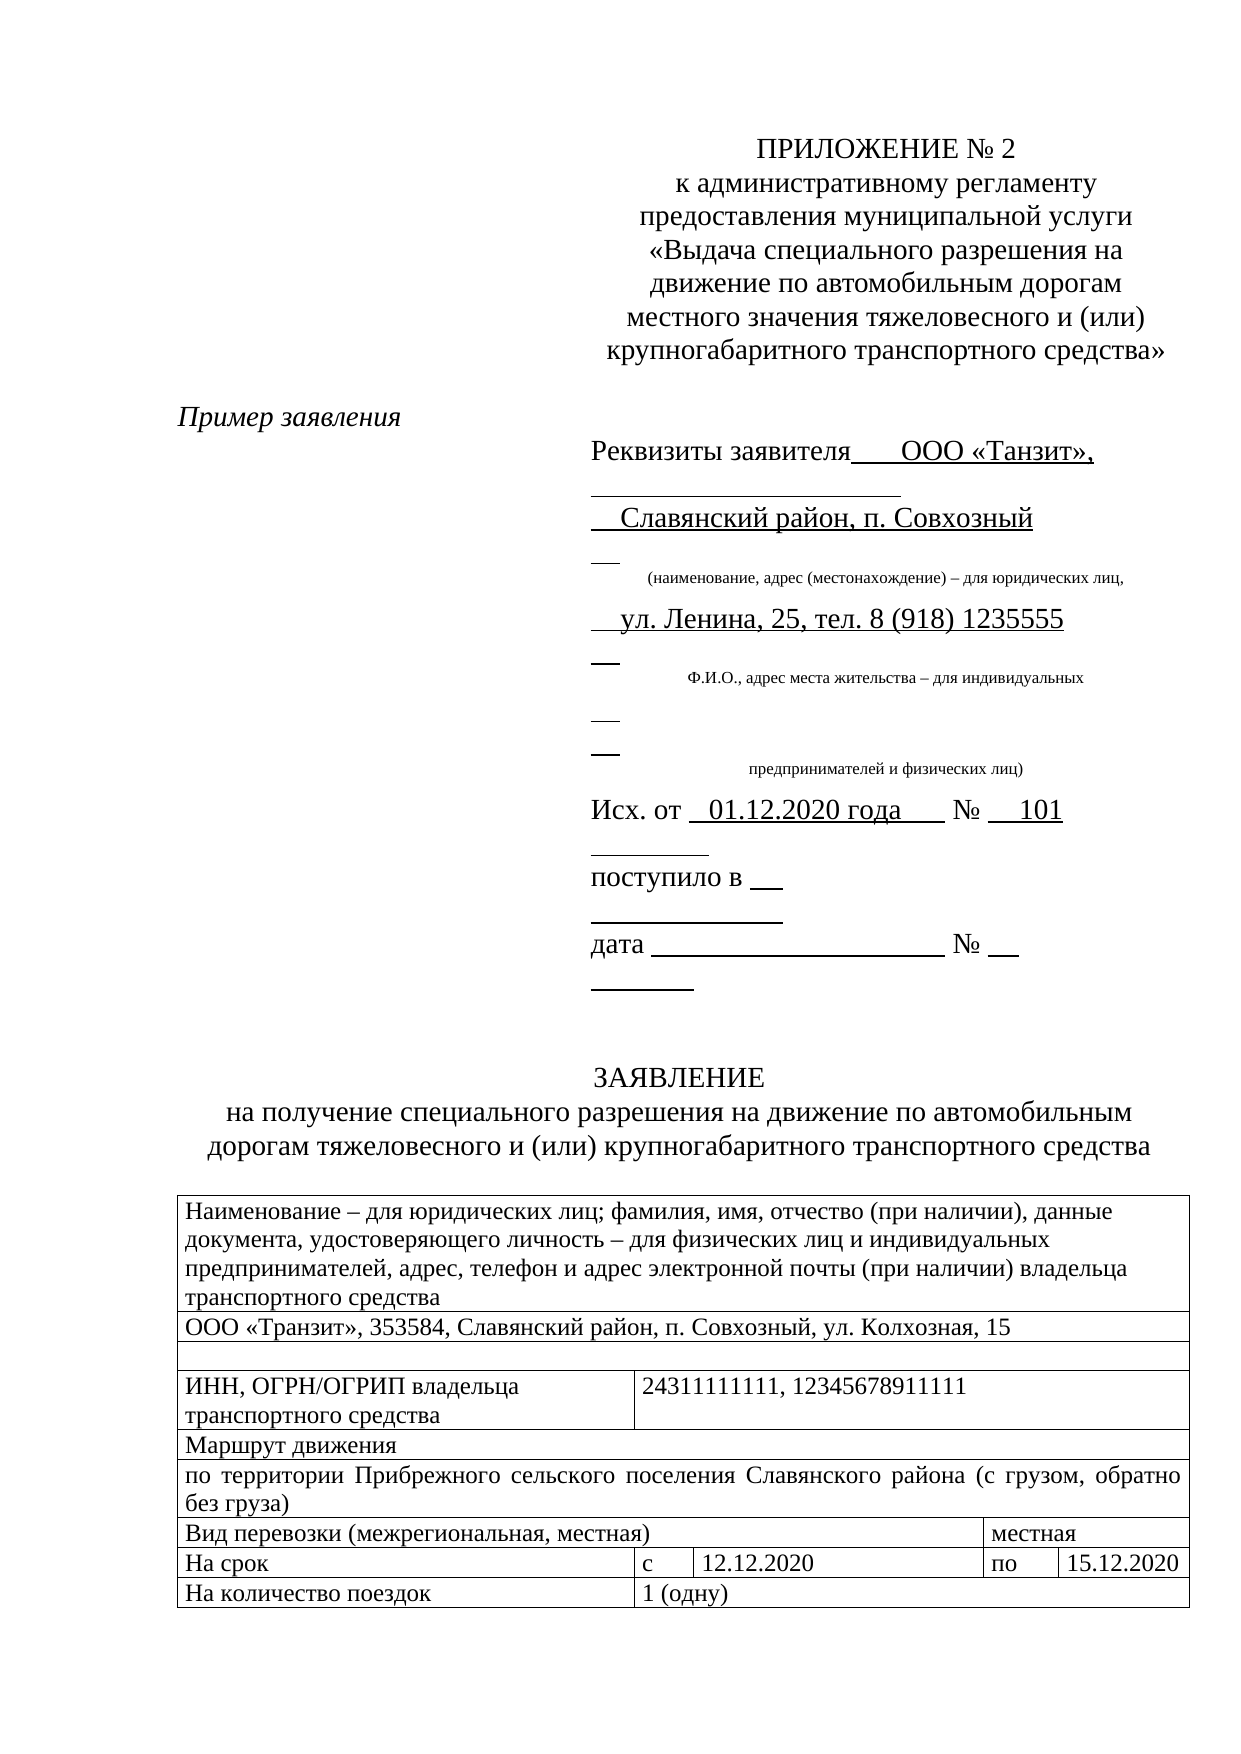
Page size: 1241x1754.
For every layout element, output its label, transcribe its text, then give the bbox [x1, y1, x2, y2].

table_cell местная [984, 1518, 1189, 1547]
text к административному регламенту [591, 165, 1181, 198]
text дата № [591, 926, 1181, 993]
text Реквизиты заявителя ООО «Танзит», [591, 433, 1181, 500]
text Пример заявления [177, 399, 1181, 433]
text предоставления муниципальной услуги «Выдача специального разрешения на движение по автомобильным дорогам местного значения тяжеловесного и (или) крупногабаритного транспортного средства» [591, 198, 1181, 366]
text (наименование, адрес (местонахождение) – для юридических лиц, [591, 567, 1181, 601]
table_cell Вид перевозки (межрегиональная, местная) [178, 1518, 983, 1547]
text ул. Ленина, 25, тел. 8 (918) 1235555 [591, 601, 1181, 668]
table_cell с [635, 1548, 693, 1577]
table_cell 15.12.2020 [1059, 1548, 1189, 1577]
text предпринимателей и физических лиц) [591, 759, 1181, 792]
table_cell На количество поездок [178, 1578, 634, 1607]
table_header Наименование – для юридических лиц; фамилия, имя, отчество (при наличии), данные документа, удостоверяющего личность – для физических лиц и индивидуальных предпринимателей, адрес, телефон и адрес электронной почты (при наличии) владельца транспортного средства [178, 1196, 1189, 1311]
table_cell по [984, 1548, 1058, 1577]
text Ф.И.О., адрес места жительства – для индивидуальных [591, 668, 1181, 701]
text поступило в [591, 859, 1181, 926]
table_cell 1 (одну) [635, 1578, 1189, 1607]
text Исх. от 01.12.2020 года № 101 [591, 792, 1181, 859]
table_cell по территории Прибрежного сельского поселения Славянского района (с грузом, обратно без груза) [178, 1460, 1189, 1517]
table_cell [178, 1342, 1189, 1370]
table_cell На срок [178, 1548, 634, 1577]
table_cell ИНН, ОГРН/ОГРИП владельца транспортного средства [178, 1371, 634, 1429]
table_cell 24311111111, 12345678911111 [635, 1371, 1189, 1429]
text ЗАЯВЛЕНИЕ [177, 1061, 1181, 1094]
table_cell 12.12.2020 [694, 1548, 983, 1577]
text ПРИЛОЖЕНИЕ № 2 [591, 131, 1181, 165]
table_cell Маршрут движения [178, 1430, 1189, 1459]
text Славянский район, п. Совхозный [591, 500, 1181, 567]
text на получение специального разрешения на движение по автомобильным дорогам тяжеловесного и (или) крупногабаритного транспортного средства [177, 1094, 1181, 1161]
table_cell ООО «Транзит», 353584, Славянский район, п. Совхозный, ул. Колхозная, 15 [178, 1312, 1189, 1341]
